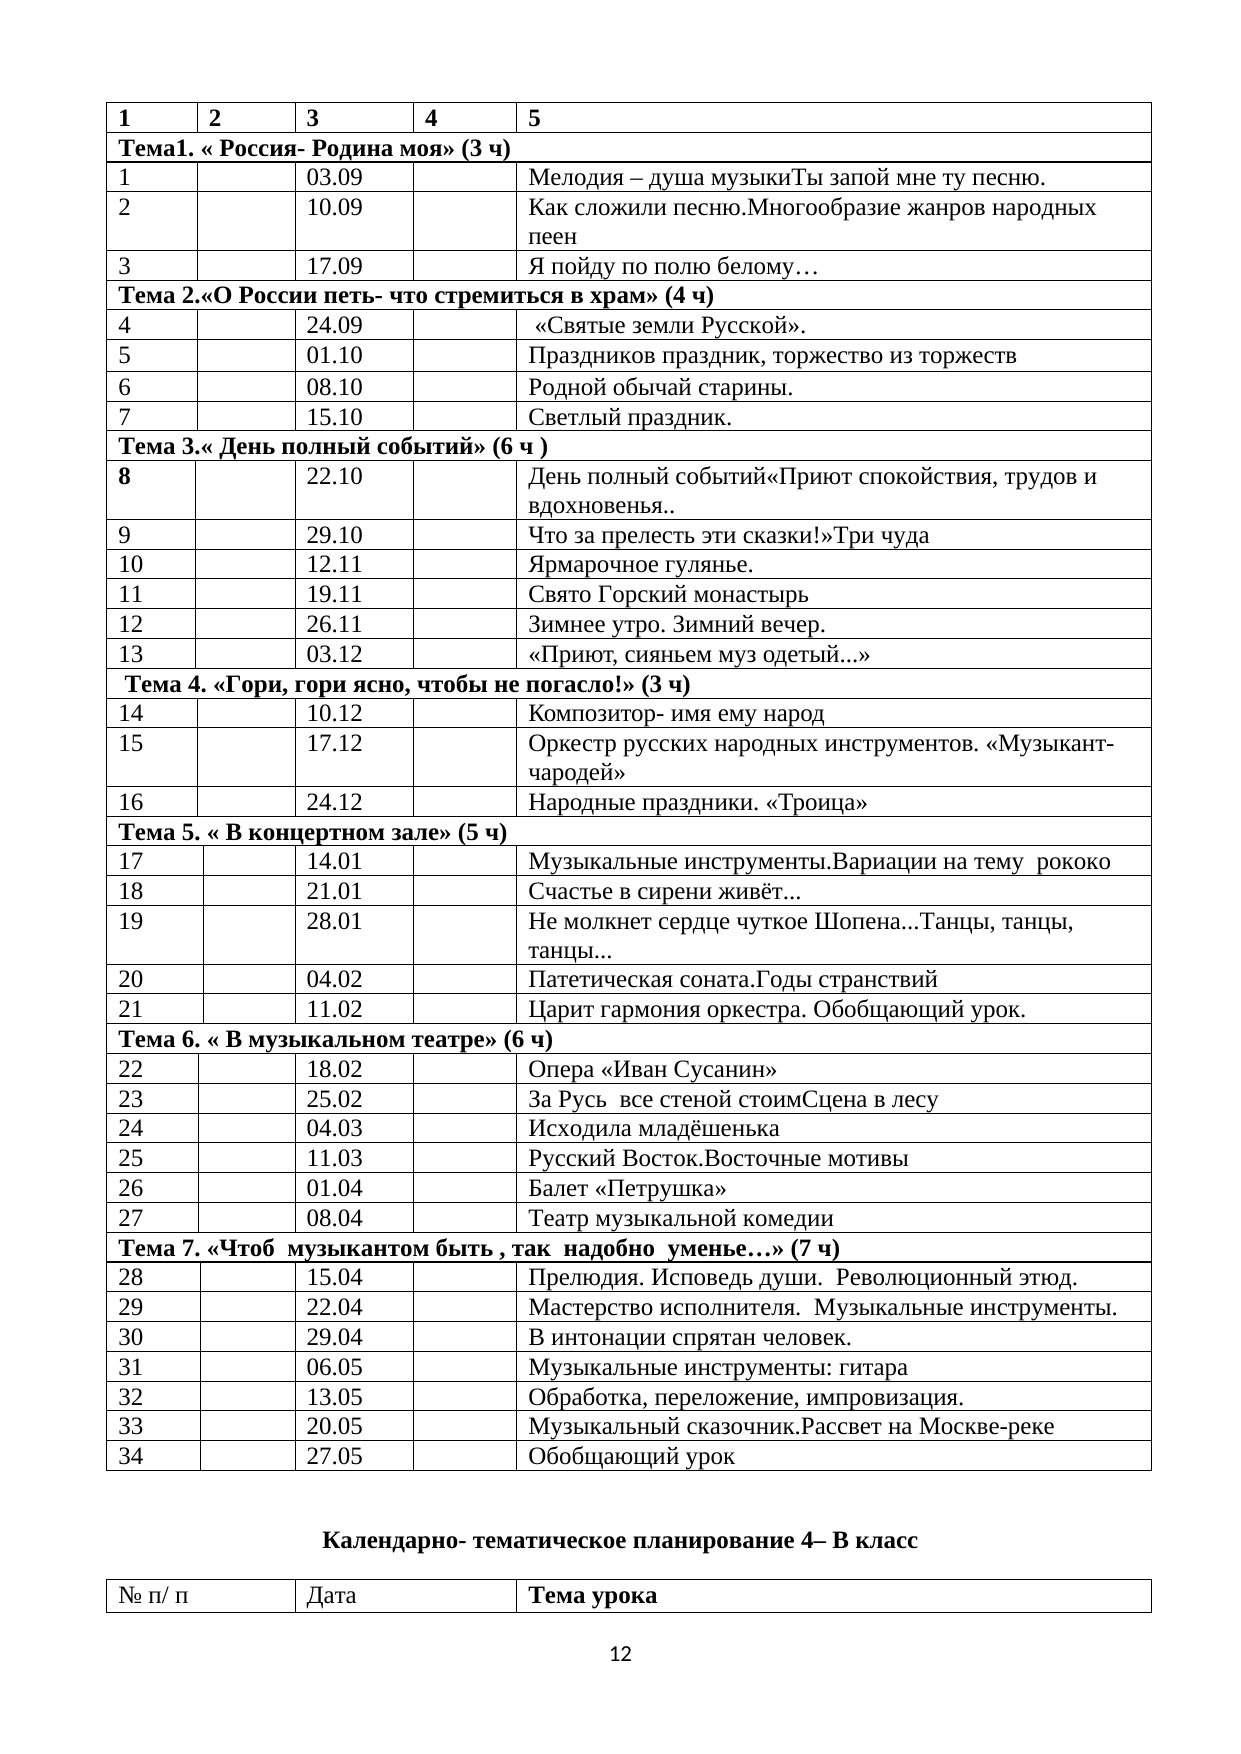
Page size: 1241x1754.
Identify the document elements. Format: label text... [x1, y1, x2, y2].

table_cell Опера «Иван Сусанин» [517, 1054, 1151, 1083]
table_cell Обработка, переложение, импровизация. [517, 1382, 1151, 1410]
table_cell 14 [107, 699, 197, 727]
table_cell В интонации спрятан человек. [517, 1322, 1151, 1351]
table_cell [414, 846, 516, 875]
table_cell 06.05 [296, 1352, 413, 1381]
table_cell [198, 402, 295, 430]
table_cell Зимнее утро. Зимний вечер. [517, 609, 1151, 638]
table_cell Мелодия – душа музыкиТы запой мне ту песню. [517, 163, 1151, 191]
table_cell [198, 372, 295, 401]
table_cell 34 [107, 1441, 200, 1470]
table_cell [414, 163, 516, 191]
table_cell [198, 310, 295, 339]
table_cell 01.10 [296, 340, 413, 371]
table_cell [198, 699, 295, 727]
table_cell 4 [414, 103, 516, 132]
table_cell 21 [107, 994, 203, 1023]
table_cell [201, 1352, 295, 1381]
table_cell 27.05 [296, 1441, 413, 1470]
table_cell Счастье в сирени живёт... [517, 876, 1151, 905]
table_cell 12 [107, 609, 195, 638]
table_cell [199, 1084, 295, 1112]
table_cell [204, 846, 295, 875]
table_cell [198, 192, 295, 250]
table_cell [198, 728, 295, 786]
table_cell [414, 787, 516, 816]
table_cell Тема 7. «Чтоб музыкантом быть , так надобно уменье…» (7 ч) [107, 1233, 1151, 1261]
table_cell 11.02 [296, 994, 413, 1023]
table_cell Ярмарочное гулянье. [517, 550, 1151, 578]
table_cell 17.09 [296, 251, 413, 279]
table_cell [414, 1322, 516, 1351]
table_cell 29.04 [296, 1322, 413, 1351]
table_cell 7 [107, 402, 197, 430]
table_cell Свято Горский монастырь [517, 579, 1151, 608]
table_cell Исходила младёшенька [517, 1114, 1151, 1142]
table_cell 32 [107, 1382, 200, 1410]
table_cell Патетическая соната.Годы странствий [517, 965, 1151, 993]
table_cell [414, 906, 516, 963]
table_cell 17.12 [296, 728, 413, 786]
table_cell Тема 5. « В концертном зале» (5 ч) [107, 817, 1151, 845]
table_cell 2 [107, 192, 197, 250]
table_cell 15.04 [296, 1263, 413, 1291]
table_cell 16 [107, 787, 197, 816]
table_cell Балет «Петрушка» [517, 1173, 1151, 1202]
table_cell 23 [107, 1084, 198, 1112]
table_cell 1 [107, 163, 197, 191]
table_cell Музыкальный сказочник.Рассвет на Москве-реке [517, 1411, 1151, 1440]
table_cell [414, 1411, 516, 1440]
table_cell Я пойду по полю белому… [517, 251, 1151, 279]
table_cell [414, 372, 516, 401]
table_cell 29.10 [296, 520, 413, 548]
table_cell 18.02 [296, 1054, 413, 1083]
table_cell Театр музыкальной комедии [517, 1203, 1151, 1232]
table_cell Тема 6. « В музыкальном театре» (6 ч) [107, 1024, 1151, 1053]
table_cell 11 [107, 579, 195, 608]
table_cell Праздников праздник, торжество из торжеств [517, 340, 1151, 371]
table_cell 13 [107, 639, 195, 668]
table_cell 11.03 [296, 1143, 413, 1172]
table_cell [196, 550, 295, 578]
table_cell 20 [107, 965, 203, 993]
table_cell [414, 609, 516, 638]
table_cell [196, 579, 295, 608]
table_cell [414, 639, 516, 668]
table_cell Родной обычай старины. [517, 372, 1151, 401]
table_cell 15.10 [296, 402, 413, 430]
table_cell [414, 876, 516, 905]
table_header Тема урока [517, 1580, 1151, 1612]
table_cell [204, 994, 295, 1023]
table_cell 04.03 [296, 1114, 413, 1142]
table_cell [196, 639, 295, 668]
table_cell [204, 965, 295, 993]
table_cell Мастерство исполнителя. Музыкальные инструменты. [517, 1292, 1151, 1321]
table_cell 18 [107, 876, 203, 905]
table_cell [414, 340, 516, 371]
table_cell [201, 1263, 295, 1291]
table_cell [414, 1441, 516, 1470]
table_cell 24.09 [296, 310, 413, 339]
table_cell 20.05 [296, 1411, 413, 1440]
table_cell 33 [107, 1411, 200, 1440]
table_cell 15 [107, 728, 197, 786]
table_cell 24 [107, 1114, 198, 1142]
table_cell [196, 520, 295, 548]
table_cell 08.04 [296, 1203, 413, 1232]
table_cell Тема 4. «Гори, гори ясно, чтобы не погасло!» (3 ч) [107, 669, 1151, 697]
table_cell 08.10 [296, 372, 413, 401]
table_cell Композитор- имя ему народ [517, 699, 1151, 727]
table_cell 5 [107, 340, 197, 371]
table_cell 31 [107, 1352, 200, 1381]
table_cell Обобщающий урок [517, 1441, 1151, 1470]
table_cell [414, 1352, 516, 1381]
table_cell [414, 1263, 516, 1291]
table_cell Русский Восток.Восточные мотивы [517, 1143, 1151, 1172]
table_cell [414, 251, 516, 279]
table_cell 30 [107, 1322, 200, 1351]
table_cell [414, 728, 516, 786]
table_cell [414, 1054, 516, 1083]
table_cell 28 [107, 1263, 200, 1291]
table_cell 14.01 [296, 846, 413, 875]
table_cell 19.11 [296, 579, 413, 608]
table_cell Народные праздники. «Троица» [517, 787, 1151, 816]
table_cell [414, 1382, 516, 1410]
table_cell [414, 1084, 516, 1112]
table_cell [204, 906, 295, 963]
table_cell «Святые земли Русской». [517, 310, 1151, 339]
table_cell [199, 1114, 295, 1142]
table_cell 29 [107, 1292, 200, 1321]
table_cell [198, 787, 295, 816]
table_header № п/ п [107, 1580, 295, 1612]
table_cell [201, 1292, 295, 1321]
table_cell [414, 520, 516, 548]
table_cell Не молкнет сердце чуткое Шопена...Танцы, танцы, танцы... [517, 906, 1151, 963]
table_cell «Приют, сияньем муз одетый...» [517, 639, 1151, 668]
table_cell [204, 876, 295, 905]
table_cell [198, 340, 295, 371]
table_cell 10.12 [296, 699, 413, 727]
table_cell [414, 699, 516, 727]
table_cell 19 [107, 906, 203, 963]
table_cell [414, 965, 516, 993]
table_cell [414, 550, 516, 578]
table_cell 5 [517, 103, 1151, 132]
table_cell 4 [107, 310, 197, 339]
table_cell 27 [107, 1203, 198, 1232]
table_cell 10 [107, 550, 195, 578]
table_cell Прелюдия. Исповедь души. Революционный этюд. [517, 1263, 1151, 1291]
table_cell 26 [107, 1173, 198, 1202]
table_cell 9 [107, 520, 195, 548]
table_cell [414, 1292, 516, 1321]
table_cell 22 [107, 1054, 198, 1083]
table_cell [201, 1382, 295, 1410]
table_cell [414, 994, 516, 1023]
table_cell 22.10 [296, 461, 413, 519]
table_cell [414, 1114, 516, 1142]
table_cell 8 [107, 461, 195, 519]
table_cell 01.04 [296, 1173, 413, 1202]
table_cell [201, 1441, 295, 1470]
table_cell Тема1. « Россия- Родина моя» (3 ч) [107, 133, 1151, 161]
table_cell 17 [107, 846, 203, 875]
table_cell [198, 163, 295, 191]
table_cell [199, 1203, 295, 1232]
table_cell [196, 461, 295, 519]
table_cell 21.01 [296, 876, 413, 905]
table_cell [414, 579, 516, 608]
table_cell День полный событий«Приют спокойствия, трудов и вдохновенья.. [517, 461, 1151, 519]
table_cell 22.04 [296, 1292, 413, 1321]
table_cell Музыкальные инструменты.Вариации на тему рококо [517, 846, 1151, 875]
table_cell [199, 1173, 295, 1202]
table_cell 03.12 [296, 639, 413, 668]
table_cell 3 [107, 251, 197, 279]
table_cell Светлый праздник. [517, 402, 1151, 430]
table_cell Что за прелесть эти сказки!»Три чуда [517, 520, 1151, 548]
table_cell 10.09 [296, 192, 413, 250]
table_cell 13.05 [296, 1382, 413, 1410]
table_cell [414, 1143, 516, 1172]
table_cell Царит гармония оркестра. Обобщающий урок. [517, 994, 1151, 1023]
table_cell [199, 1143, 295, 1172]
table_cell 6 [107, 372, 197, 401]
table_cell 12.11 [296, 550, 413, 578]
text Календарно- тематическое планирование 4– В класс [118, 1525, 1122, 1554]
table_cell Как сложили песню.Многообразие жанров народных пеен [517, 192, 1151, 250]
table_cell 2 [198, 103, 295, 132]
table_cell Тема 3.« День полный событий» (6 ч ) [107, 431, 1151, 460]
table_cell [201, 1411, 295, 1440]
table_cell [414, 192, 516, 250]
table_cell [198, 251, 295, 279]
table_cell [414, 461, 516, 519]
table_cell 3 [296, 103, 413, 132]
table_cell 03.09 [296, 163, 413, 191]
table_cell 1 [107, 103, 197, 132]
table_cell Музыкальные инструменты: гитара [517, 1352, 1151, 1381]
table_cell 04.02 [296, 965, 413, 993]
table_cell 24.12 [296, 787, 413, 816]
table_cell Оркестр русских народных инструментов. «Музыкант- чародей» [517, 728, 1151, 786]
table_cell [414, 402, 516, 430]
table_cell 26.11 [296, 609, 413, 638]
table_cell [201, 1322, 295, 1351]
table_cell [196, 609, 295, 638]
table_cell 25 [107, 1143, 198, 1172]
table_header Дата [296, 1580, 516, 1612]
table_cell 28.01 [296, 906, 413, 963]
table_cell [414, 310, 516, 339]
table_cell [414, 1203, 516, 1232]
table_cell [199, 1054, 295, 1083]
table_cell За Русь все стеной стоимСцена в лесу [517, 1084, 1151, 1112]
table_cell [414, 1173, 516, 1202]
table_cell Тема 2.«О России петь- что стремиться в храм» (4 ч) [107, 281, 1151, 309]
table_cell 25.02 [296, 1084, 413, 1112]
